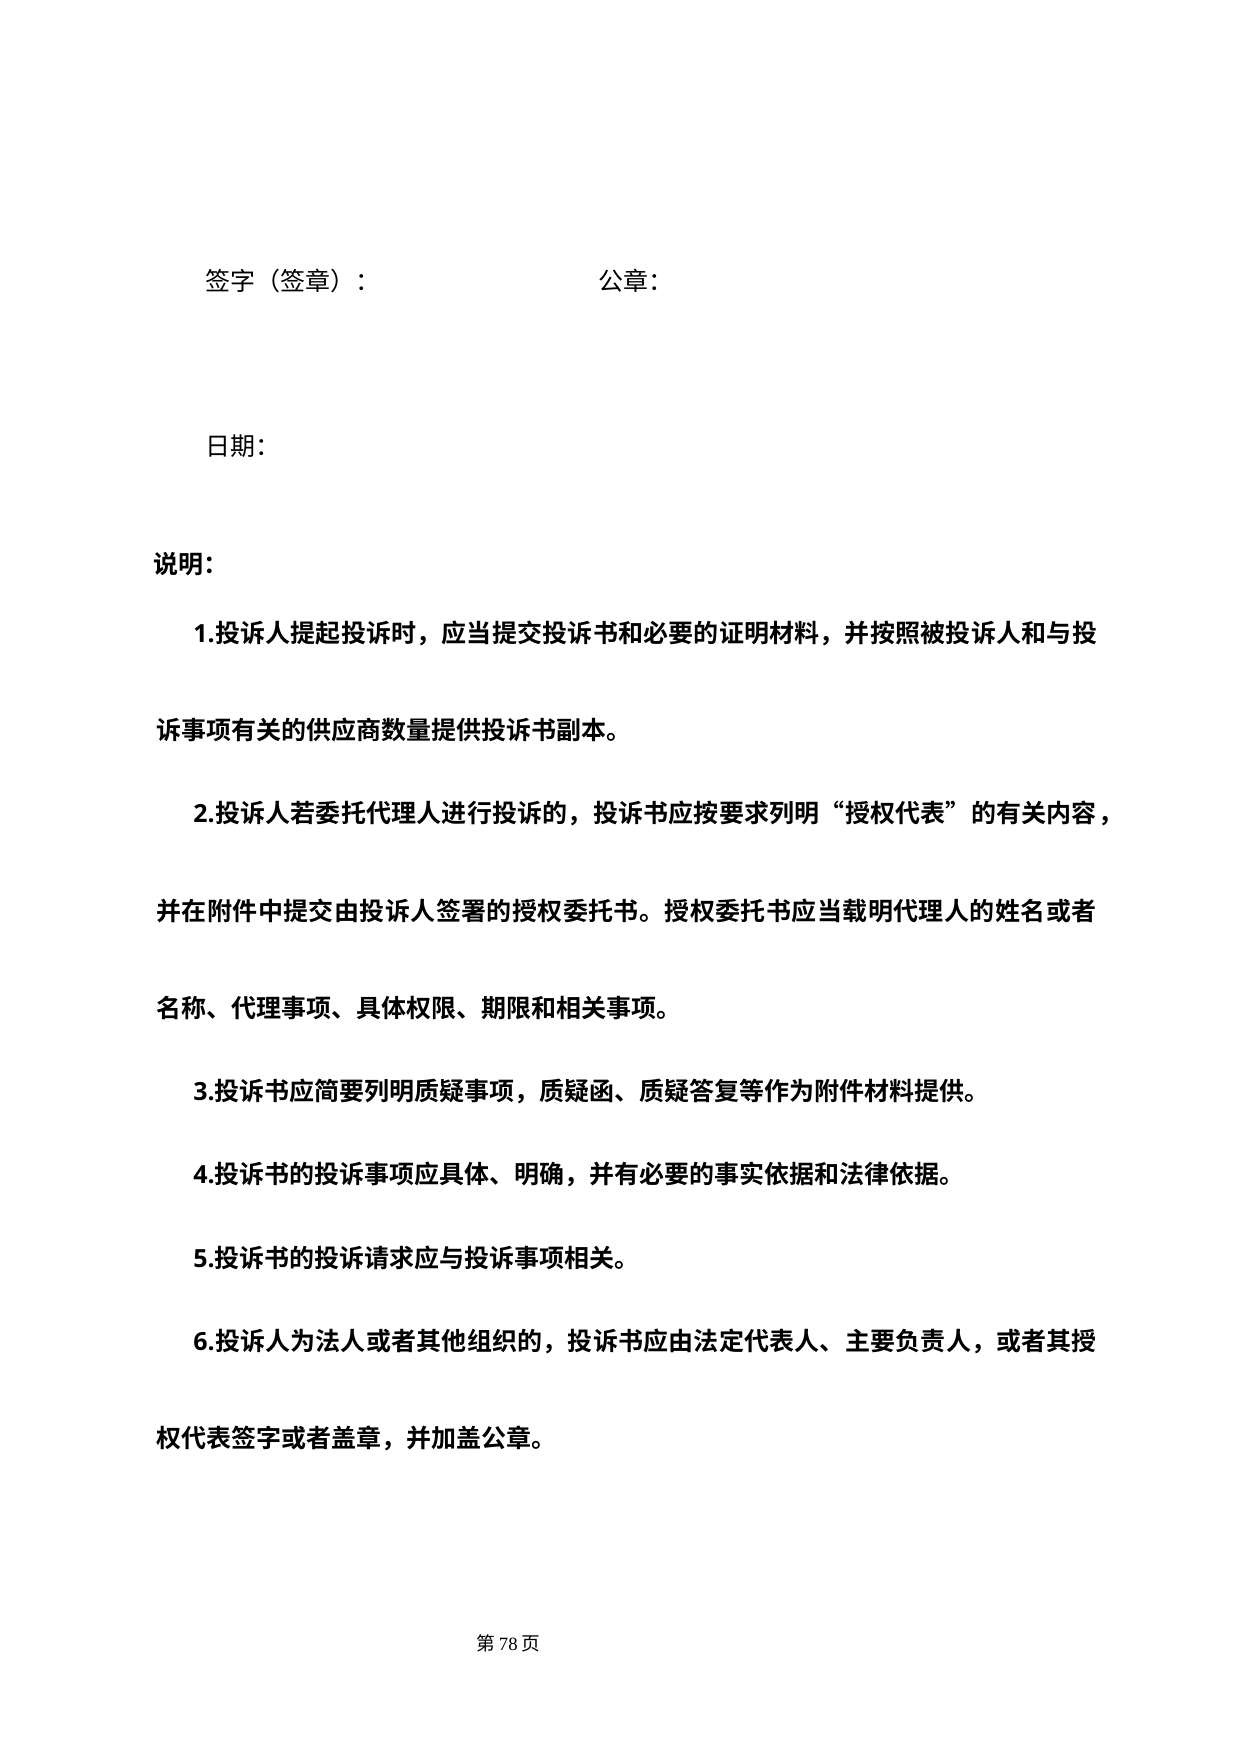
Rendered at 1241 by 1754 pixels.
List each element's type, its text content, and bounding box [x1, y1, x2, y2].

text 1.投诉人提起投诉时，应当提交投诉书和必要的证明材料，并按照被投诉人和与投诉事项有关的供应商数量提供投诉书副本。 [156, 599, 1098, 761]
text 4.投诉书的投诉事项应具体、明确，并有必要的事实依据和法律依据。 [156, 1141, 1098, 1206]
text 5.投诉书的投诉请求应与投诉事项相关。 [156, 1224, 1098, 1289]
text 日期： [156, 412, 1098, 477]
text 2.投诉人若委托代理人进行投诉的，投诉书应按要求列明“授权代表”的有关内容，并在附件中提交由投诉人签署的授权委托书。授权委托书应当载明代理人的姓名或者名称、代理事项、具体权限、期限和相关事项。 [156, 779, 1098, 1039]
text 6.投诉人为法人或者其他组织的，投诉书应由法定代表人、主要负责人，或者其授权代表签字或者盖章，并加盖公章。 [156, 1307, 1098, 1469]
text 签字（签章）： 公章： [156, 247, 1098, 312]
text 说明： [153, 544, 1098, 581]
text 3.投诉书应简要列明质疑事项，质疑函、质疑答复等作为附件材料提供。 [156, 1057, 1098, 1122]
